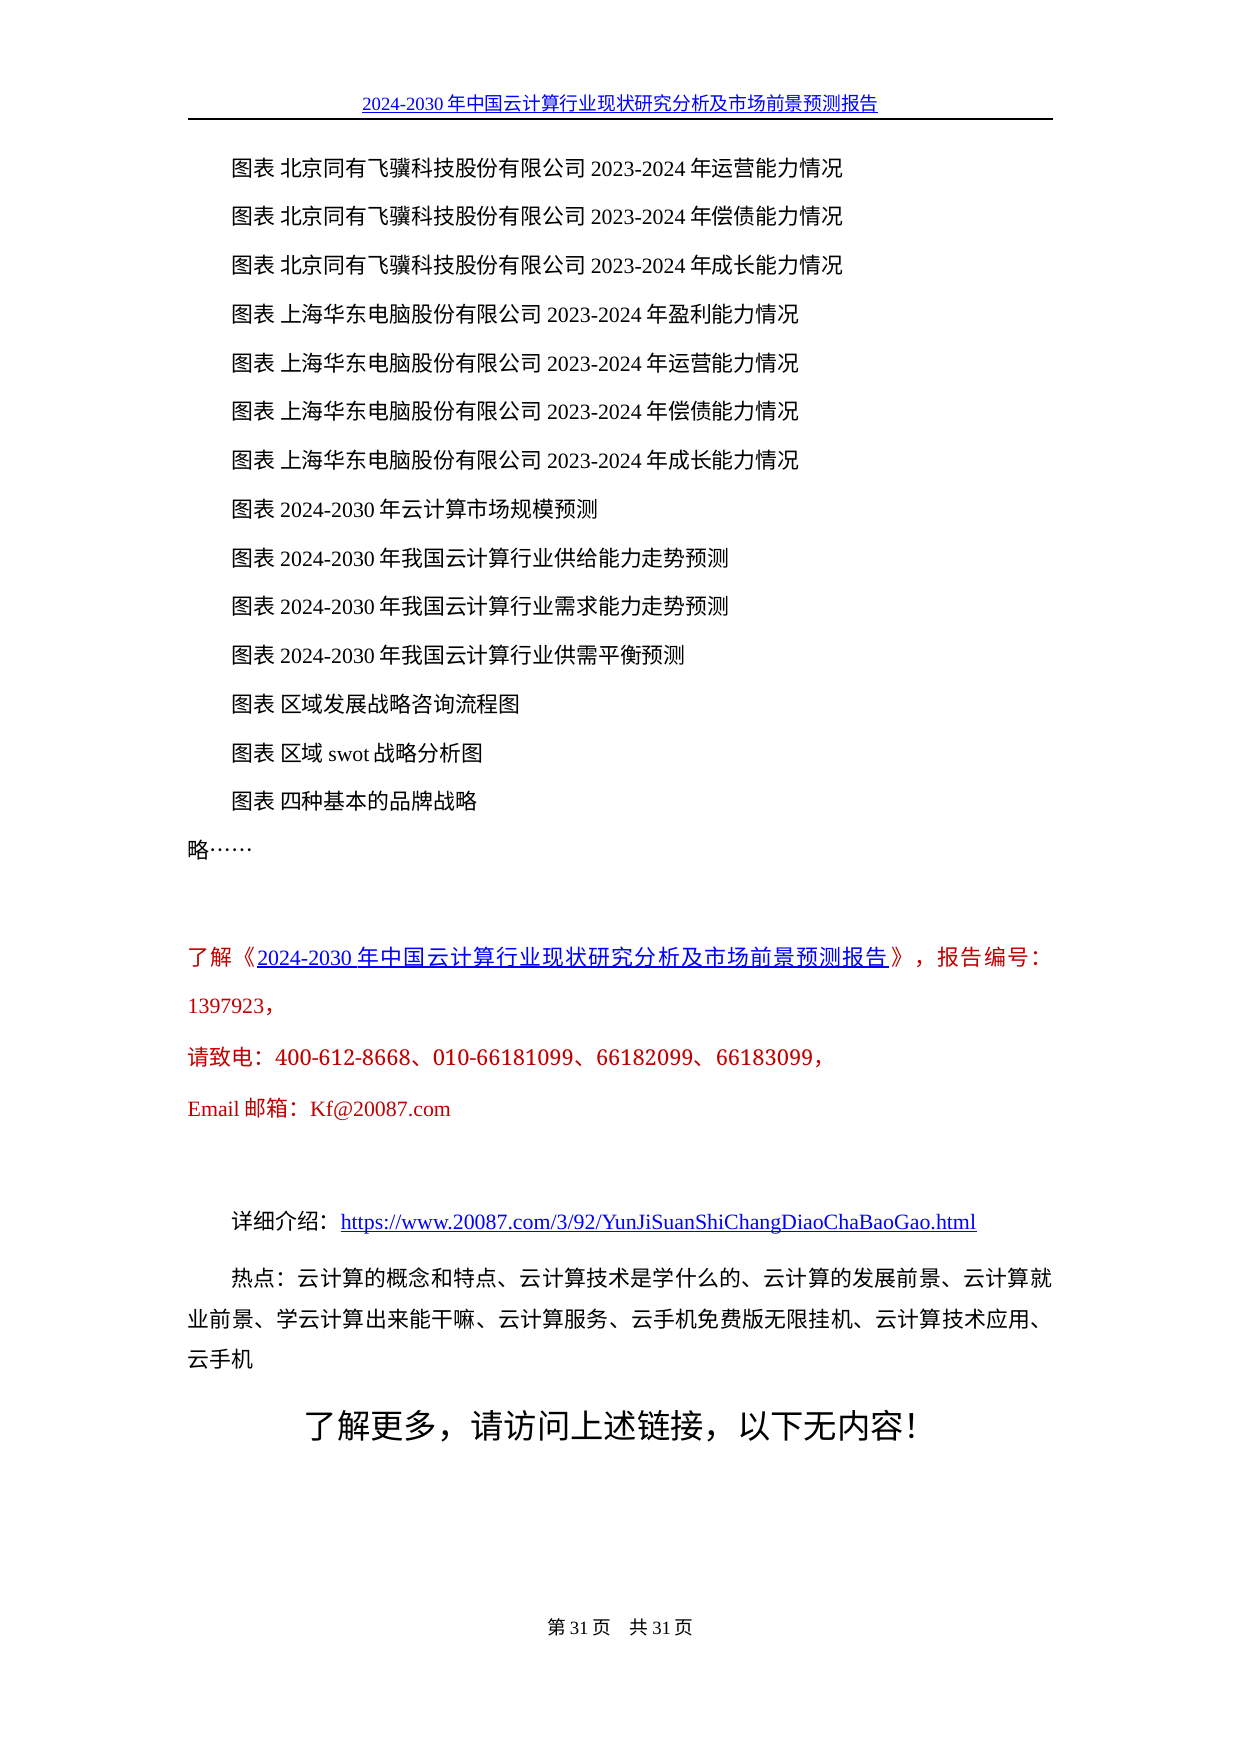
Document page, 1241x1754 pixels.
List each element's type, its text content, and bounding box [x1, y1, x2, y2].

text 请致电：400-612-8668、010-66181099、66182099、66183099， [187, 1039, 1053, 1072]
text Email邮箱：Kf@20087.com [187, 1091, 1053, 1123]
text 详细介绍：https://www.20087.com/3/92/YunJiSuanShiChangDiaoChaBaoGao.html [187, 1204, 1053, 1236]
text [187, 150, 1053, 865]
text 热点：云计算的概念和特点、云计算技术是学什么的、云计算的发展前景、云计算就业前景、学云计算出来能干嘛、云计算服务、云手机免费版无限挂机、云计算技术应用、云手机 [187, 1261, 1053, 1374]
title 了解更多，请访问上述链接，以下无内容！ [187, 1392, 1053, 1457]
text 了解《2024-2030年中国云计算行业现状研究分析及市场前景预测报告》，报告编号：1397923， [187, 939, 1053, 1020]
